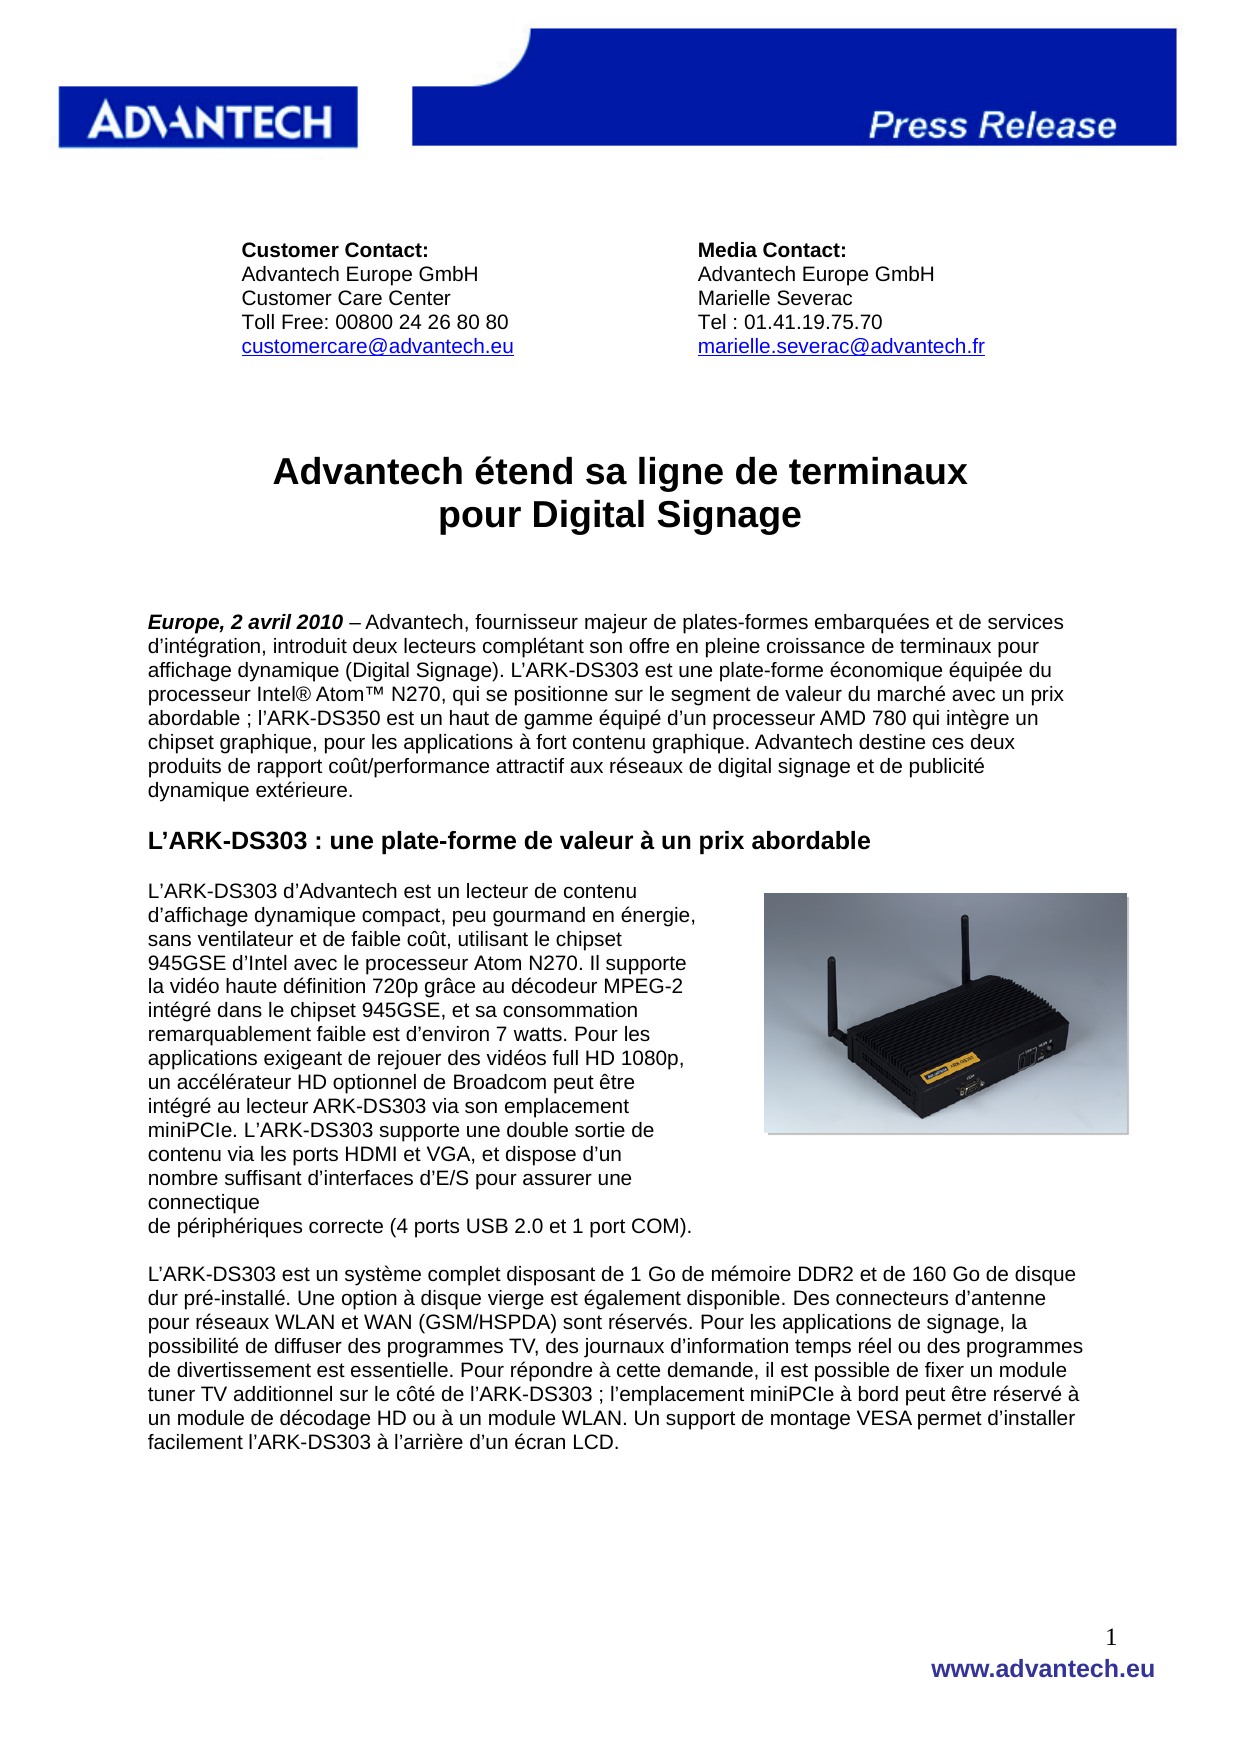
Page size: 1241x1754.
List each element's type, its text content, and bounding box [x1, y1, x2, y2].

text Advantech Europe GmbH Advantech Europe GmbH [241, 262, 1092, 286]
text Customer Contact: Media Contact: [241, 238, 1092, 262]
text Customer Care Center Marielle Severac [241, 286, 1092, 310]
text Advantech étend sa ligne de terminaux [148, 449, 1092, 492]
picture [764, 893, 1127, 1133]
text customercare@advantech.eu marielle.severac@advantech.fr [241, 334, 1092, 358]
text Toll Free: 00800 24 26 80 80 Tel : 01.41.19.75.70 [241, 310, 1092, 334]
text L’ARK-DS303 est un système complet disposant de 1 Go de mémoire DDR2 et de 160 Go de disque dur pré-installé. Une option à disque vierge est également disponible. Des connecteurs d’antenne pour réseaux WLAN et WAN (GSM/HSPDA) sont réservés. Pour les applications de signage, la possibilité de diffuser des programmes TV, des journaux d’information temps réel ou des programmes de divertissement est essentielle. Pour répondre à cette demande, il est possible de fixer un module tuner TV additionnel sur le côté de l’ARK-DS303 ; l’emplacement miniPCIe à bord peut être réservé à un module de décodage HD ou à un module WLAN. Un support de montage VESA permet d’installer facilement l’ARK-DS303 à l’arrière d’un écran LCD. [148, 1262, 1092, 1453]
text de périphériques correcte (4 ports USB 2.0 et 1 port COM). [148, 1214, 1092, 1238]
text L’ARK-DS303 : une plate-forme de valeur à un prix abordable [148, 826, 1092, 854]
text Europe, 2 avril 2010 – Advantech, fournisseur majeur de plates-formes embarquées et de services d’intégration, introduit deux lecteurs complétant son offre en pleine croissance de terminaux pour affichage dynamique (Digital Signage). L’ARK-DS303 est une plate-forme économique équipée du processeur Intel® Atom™ N270, qui se positionne sur le segment de valeur du marché avec un prix abordable ; l’ARK-DS350 est un haut de gamme équipé d’un processeur AMD 780 qui intègre un chipset graphique, pour les applications à fort contenu graphique. Advantech destine ces deux produits de rapport coût/performance attractif aux réseaux de digital signage et de publicité dynamique extérieure. [148, 610, 1092, 802]
picture [0, 0, 1236, 207]
text L’ARK-DS303 d’Advantech est un lecteur de contenu d’affichage dynamique compact, peu gourmand en énergie, sans ventilateur et de faible coût, utilisant le chipset 945GSE d’Intel avec le processeur Atom N270. Il supporte la vidéo haute définition 720p grâce au décodeur MPEG-2 intégré dans le chipset 945GSE, et sa consommation remarquablement faible est d’environ 7 watts. Pour les applications exigeant de rejouer des vidéos full HD 1080p, un accélérateur HD optionnel de Broadcom peut être intégré au lecteur ARK-DS303 via son emplacement miniPCIe. L’ARK-DS303 supporte une double sortie de contenu via les ports HDMI et VGA, et dispose d’un nombre suffisant d’interfaces d’E/S pour assurer une connectique [148, 878, 1092, 1214]
text pour Digital Signage [148, 492, 1092, 535]
